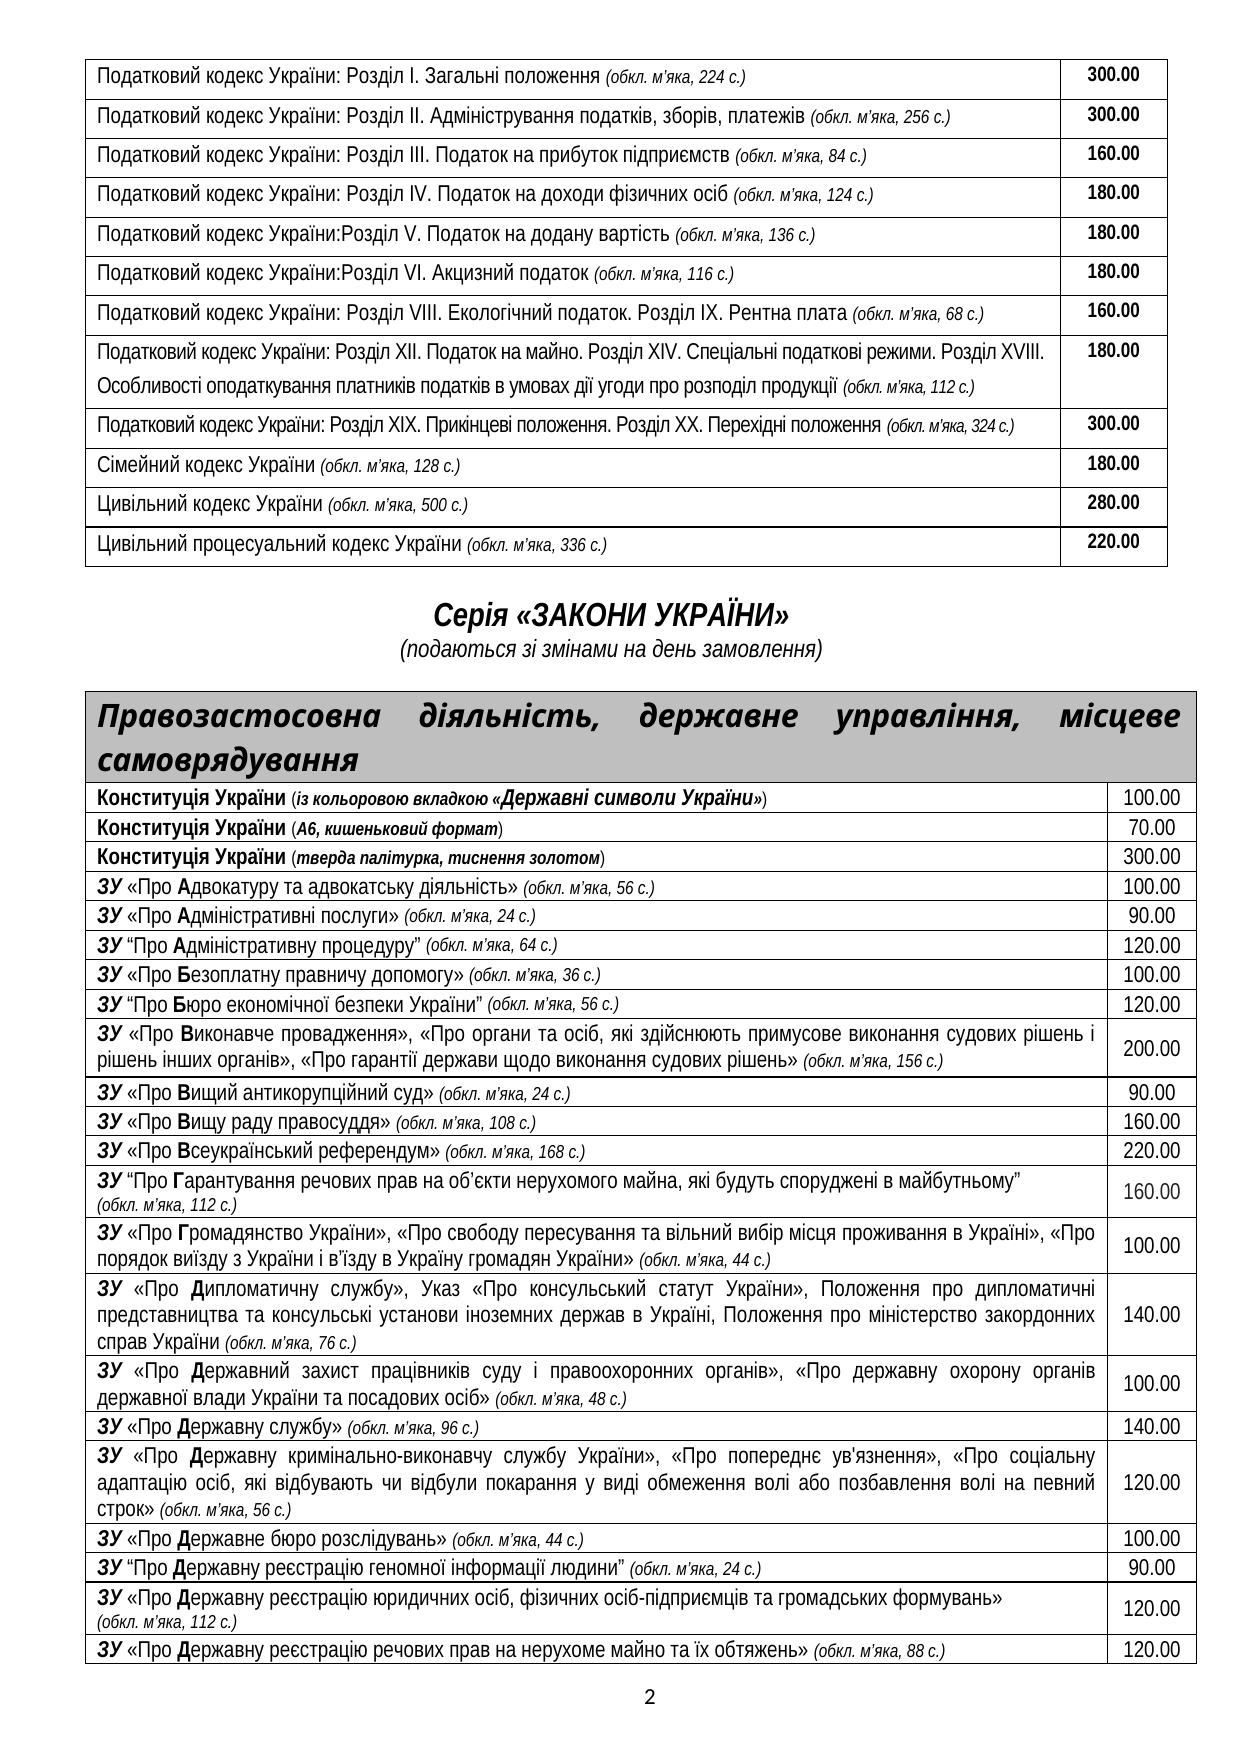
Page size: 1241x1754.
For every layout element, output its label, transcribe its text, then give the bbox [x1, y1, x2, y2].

table_cell 100.00 [1108, 960, 1196, 988]
table_cell 300.00 [1061, 60, 1167, 98]
table_cell Податковий кодекс України:Розділ VІ. Акцизний податок (обкл. м’яка, 116 с.) [86, 257, 1060, 295]
table_cell ЗУ «Про Державну службу» (обкл. м’яка, 96 с.) [86, 1412, 1107, 1440]
table_cell 300.00 [1108, 842, 1196, 871]
table_cell 180.00 [1061, 178, 1167, 217]
table_cell ЗУ «Про Вищий антикорупційний суд» (обкл. м’яка, 24 с.) [86, 1078, 1107, 1106]
table_cell ЗУ «Про Громадянство України», «Про свободу пересування та вільний вибір місця проживання в Україні», «Про порядок виїзду з України і в’їзду в Україну громадян України» (обкл. м’яка, 44 с.) [86, 1218, 1107, 1273]
table_cell 100.00 [1108, 1218, 1196, 1273]
table_cell Цивільний кодекс України (обкл. м’яка, 500 с.) [86, 488, 1060, 526]
table_cell ЗУ «Про Дипломатичну службу», Указ «Про консульський статут України», Положення про дипломатичні представництва та консульські установи іноземних держав в Україні, Положення про міністерство закордонних справ України (обкл. м’яка, 76 с.) [86, 1274, 1107, 1355]
table_cell ЗУ «Про Державну реєстрацію речових прав на нерухоме майно та їх обтяжень» (обкл. м’яка, 88 с.) [86, 1635, 1107, 1663]
table_cell ЗУ «Про Вищу раду правосуддя» (обкл. м’яка, 108 с.) [86, 1107, 1107, 1135]
table_cell 120.00 [1108, 931, 1196, 959]
table_cell 200.00 [1108, 1019, 1196, 1076]
table_cell Податковий кодекс України: Розділ І. Загальні положення (обкл. м’яка, 224 с.) [86, 60, 1060, 98]
table_cell 90.00 [1108, 901, 1196, 929]
table_cell 300.00 [1061, 409, 1167, 448]
table_cell Податковий кодекс України: Розділ XII. Податок на майно. Розділ XIV. Спеціальні податкові режими. Розділ XVIII. Особливості оподаткування платників податків в умовах дії угоди про розподіл продукції (обкл. м’яка, 112 с.) [86, 336, 1060, 408]
table_cell Податковий кодекс України: Розділ ІІІ. Податок на прибуток підприємств (обкл. м’яка, 84 с.) [86, 139, 1060, 177]
table_cell 180.00 [1061, 449, 1167, 487]
table_cell 100.00 [1108, 872, 1196, 900]
table_cell 100.00 [1108, 1356, 1196, 1411]
table_cell Податковий кодекс України: Розділ IV. Податок на доходи фізичних осіб (обкл. м’яка, 124 с.) [86, 178, 1060, 217]
table_cell 280.00 [1061, 488, 1167, 526]
table_cell 120.00 [1108, 1441, 1196, 1522]
table_cell Конституція України (тверда палітурка, тиснення золотом) [86, 842, 1107, 871]
table_cell ЗУ “Про Гарантування речових прав на об’єкти нерухомого майна, які будуть споруджені в майбутньому” (обкл. м’яка, 112 с.) [86, 1166, 1107, 1217]
table_cell 160.00 [1108, 1166, 1196, 1217]
table_cell 140.00 [1108, 1274, 1196, 1355]
table_cell 300.00 [1061, 100, 1167, 138]
table_cell ЗУ «Про Виконавче провадження», «Про органи та осіб, які здійснюють примусове виконання судових рішень і рішень інших органів», «Про гарантії держави щодо виконання судових рішень» (обкл. м’яка, 156 с.) [86, 1019, 1107, 1076]
table_cell ЗУ «Про Адміністративні послуги» (обкл. м’яка, 24 с.) [86, 901, 1107, 929]
table_cell 180.00 [1061, 336, 1167, 408]
table_cell 100.00 [1108, 783, 1196, 812]
table_cell Податковий кодекс України: Розділ XIX. Прикінцеві положення. Розділ XX. Перехідні положення (обкл. м’яка, 324 с.) [86, 409, 1060, 448]
table_cell ЗУ “Про Державну реєстрацію геномної інформації людини” (обкл. м’яка, 24 с.) [86, 1553, 1107, 1581]
table_cell ЗУ «Про Державну кримінально-виконавчу службу України», «Про попереднє ув'язнення», «Про соціальну адаптацію осіб, які відбувають чи відбули покарання у виді обмеження волі або позбавлення волі на певний строк» (обкл. м’яка, 56 с.) [86, 1441, 1107, 1522]
table_cell 90.00 [1108, 1553, 1196, 1581]
table_cell ЗУ «Про Державне бюро розслідувань» (обкл. м’яка, 44 с.) [86, 1524, 1107, 1552]
table_cell 90.00 [1108, 1078, 1196, 1106]
table_cell Сімейний кодекс України (обкл. м’яка, 128 с.) [86, 449, 1060, 487]
table_cell Конституція України (А6, кишеньковий формат) [86, 813, 1107, 841]
table_cell Податковий кодекс України: Розділ VIII. Екологічний податок. Розділ IX. Рентна плата (обкл. м’яка, 68 с.) [86, 296, 1060, 335]
table_cell 140.00 [1108, 1412, 1196, 1440]
table_cell 220.00 [1061, 528, 1167, 566]
table_cell ЗУ «Про Адвокатуру та адвокатську діяльність» (обкл. м’яка, 56 с.) [86, 872, 1107, 900]
table_cell ЗУ “Про Бюро економічної безпеки України” (обкл. м’яка, 56 с.) [86, 990, 1107, 1018]
text (подаються зі змінами на день замовлення) [74, 634, 1152, 662]
table_cell Цивільний процесуальний кодекс України (обкл. м’яка, 336 с.) [86, 528, 1060, 566]
table_cell ЗУ «Про Безоплатну правничу допомогу» (обкл. м’яка, 36 с.) [86, 960, 1107, 988]
table_cell 160.00 [1061, 139, 1167, 177]
table_cell Податковий кодекс України: Розділ ІІ. Адміністрування податків, зборів, платежів (обкл. м’яка, 256 с.) [86, 100, 1060, 138]
table_cell 120.00 [1108, 990, 1196, 1018]
text Серія «ЗАКОНИ УКРАЇНИ» [74, 596, 1152, 634]
table_header Правозастосовна діяльність, державне управління, місцеве самоврядування [86, 692, 1196, 782]
table_cell 70.00 [1108, 813, 1196, 841]
table_cell 120.00 [1108, 1635, 1196, 1663]
table_cell 220.00 [1108, 1136, 1196, 1165]
table_cell ЗУ «Про Державний захист працівників суду і правоохоронних органів», «Про державну охорону органів державної влади України та посадових осіб» (обкл. м’яка, 48 с.) [86, 1356, 1107, 1411]
table_cell 120.00 [1108, 1583, 1196, 1633]
table_cell ЗУ “Про Адміністративну процедуру” (обкл. м’яка, 64 с.) [86, 931, 1107, 959]
table_cell Конституція України (із кольоровою вкладкою «Державні символи України») [86, 783, 1107, 812]
table_cell 180.00 [1061, 257, 1167, 295]
table_cell Податковий кодекс України:Розділ V. Податок на додану вартість (обкл. м’яка, 136 с.) [86, 218, 1060, 256]
table_cell 180.00 [1061, 218, 1167, 256]
table_cell 160.00 [1061, 296, 1167, 335]
table_cell ЗУ «Про Всеукраїнський референдум» (обкл. м’яка, 168 с.) [86, 1136, 1107, 1165]
table_cell 100.00 [1108, 1524, 1196, 1552]
table_cell ЗУ «Про Державну реєстрацію юридичних осіб, фізичних осіб-підприємців та громадських формувань» (обкл. м’яка, 112 с.) [86, 1583, 1107, 1633]
table_cell 160.00 [1108, 1107, 1196, 1135]
